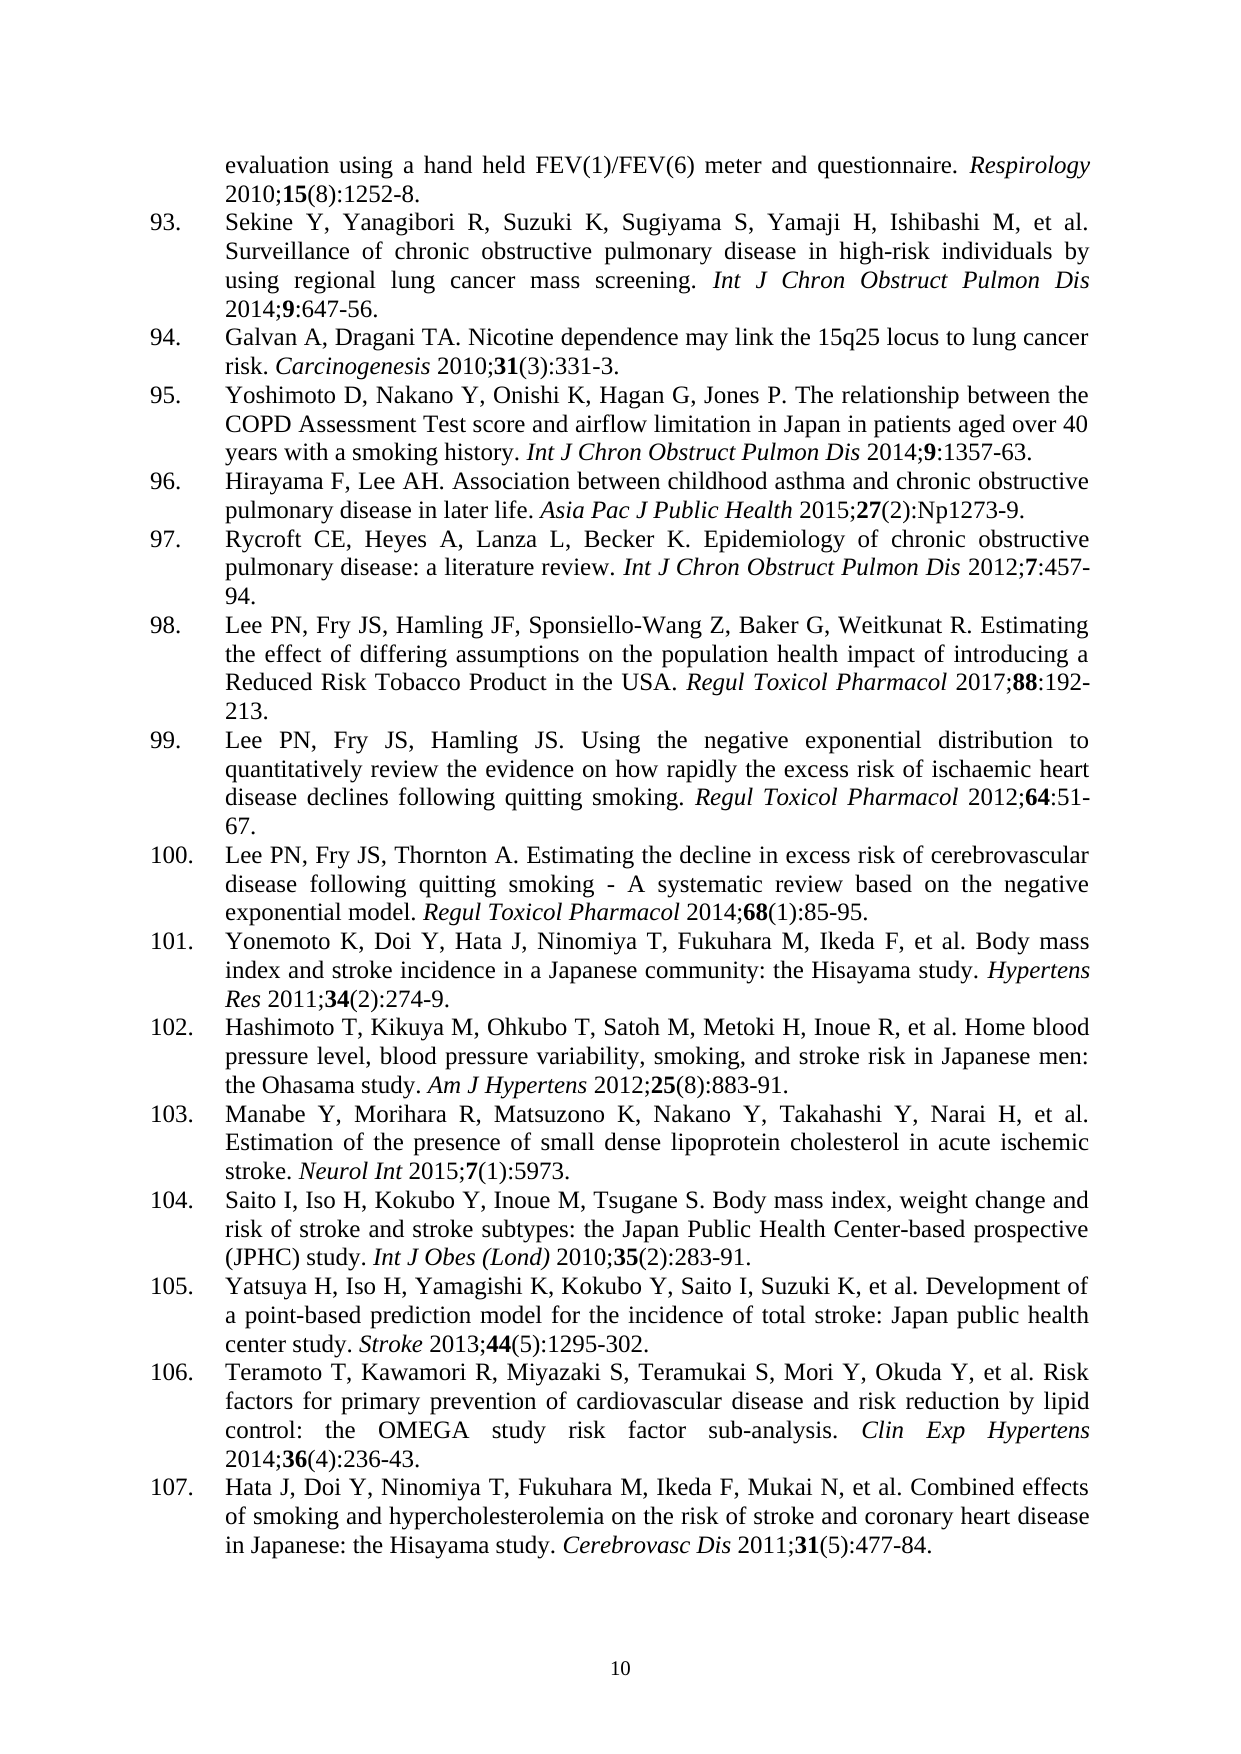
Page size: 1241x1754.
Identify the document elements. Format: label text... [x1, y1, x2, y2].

text 97. Rycroft CE, Heyes A, Lanza L, Becker K. Epidemiology of chronic obstructive pulmonary disease: a literature review. Int J Chron Obstruct Pulmon Dis 2012;7:457-94. [150, 524, 1090, 610]
text 105. Yatsuya H, Iso H, Yamagishi K, Kokubo Y, Saito I, Suzuki K, et al. Development of a point-based prediction model for the incidence of total stroke: Japan public health center study. Stroke 2013;44(5):1295-302. [150, 1271, 1090, 1357]
text 106. Teramoto T, Kawamori R, Miyazaki S, Teramukai S, Mori Y, Okuda Y, et al. Risk factors for primary prevention of cardiovascular disease and risk reduction by lipid control: the OMEGA study risk factor sub-analysis. Clin Exp Hypertens 2014;36(4):236-43. [150, 1357, 1090, 1472]
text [150, 150, 1090, 207]
text 107. Hata J, Doi Y, Ninomiya T, Fukuhara M, Ikeda F, Mukai N, et al. Combined effects of smoking and hypercholesterolemia on the risk of stroke and coronary heart disease in Japanese: the Hisayama study. Cerebrovasc Dis 2011;31(5):477-84. [150, 1472, 1090, 1559]
text 100. Lee PN, Fry JS, Thornton A. Estimating the decline in excess risk of cerebrovascular disease following quitting smoking - A systematic review based on the negative exponential model. Regul Toxicol Pharmacol 2014;68(1):85-95. [150, 840, 1090, 926]
text 94. Galvan A, Dragani TA. Nicotine dependence may link the 15q25 locus to lung cancer risk. Carcinogenesis 2010;31(3):331-3. [150, 322, 1090, 380]
text 102. Hashimoto T, Kikuya M, Ohkubo T, Satoh M, Metoki H, Inoue R, et al. Home blood pressure level, blood pressure variability, smoking, and stroke risk in Japanese men: the Ohasama study. Am J Hypertens 2012;25(8):883-91. [150, 1012, 1090, 1099]
text 104. Saito I, Iso H, Kokubo Y, Inoue M, Tsugane S. Body mass index, weight change and risk of stroke and stroke subtypes: the Japan Public Health Center-based prospective (JPHC) study. Int J Obes (Lond) 2010;35(2):283-91. [150, 1185, 1090, 1271]
text 98. Lee PN, Fry JS, Hamling JF, Sponsiello-Wang Z, Baker G, Weitkunat R. Estimating the effect of differing assumptions on the population health impact of introducing a Reduced Risk Tobacco Product in the USA. Regul Toxicol Pharmacol 2017;88:192-213. [150, 610, 1090, 725]
text 93. Sekine Y, Yanagibori R, Suzuki K, Sugiyama S, Yamaji H, Ishibashi M, et al. Surveillance of chronic obstructive pulmonary disease in high-risk individuals by using regional lung cancer mass screening. Int J Chron Obstruct Pulmon Dis 2014;9:647-56. [150, 207, 1090, 322]
text 95. Yoshimoto D, Nakano Y, Onishi K, Hagan G, Jones P. The relationship between the COPD Assessment Test score and airflow limitation in Japan in patients aged over 40 years with a smoking history. Int J Chron Obstruct Pulmon Dis 2014;9:1357-63. [150, 380, 1090, 466]
text 103. Manabe Y, Morihara R, Matsuzono K, Nakano Y, Takahashi Y, Narai H, et al. Estimation of the presence of small dense lipoprotein cholesterol in acute ischemic stroke. Neurol Int 2015;7(1):5973. [150, 1099, 1090, 1185]
text 101. Yonemoto K, Doi Y, Hata J, Ninomiya T, Fukuhara M, Ikeda F, et al. Body mass index and stroke incidence in a Japanese community: the Hisayama study. Hypertens Res 2011;34(2):274-9. [150, 926, 1090, 1012]
text 99. Lee PN, Fry JS, Hamling JS. Using the negative exponential distribution to quantitatively review the evidence on how rapidly the excess risk of ischaemic heart disease declines following quitting smoking. Regul Toxicol Pharmacol 2012;64:51-67. [150, 725, 1090, 840]
text 96. Hirayama F, Lee AH. Association between childhood asthma and chronic obstructive pulmonary disease in later life. Asia Pac J Public Health 2015;27(2):Np1273-9. [150, 466, 1090, 524]
